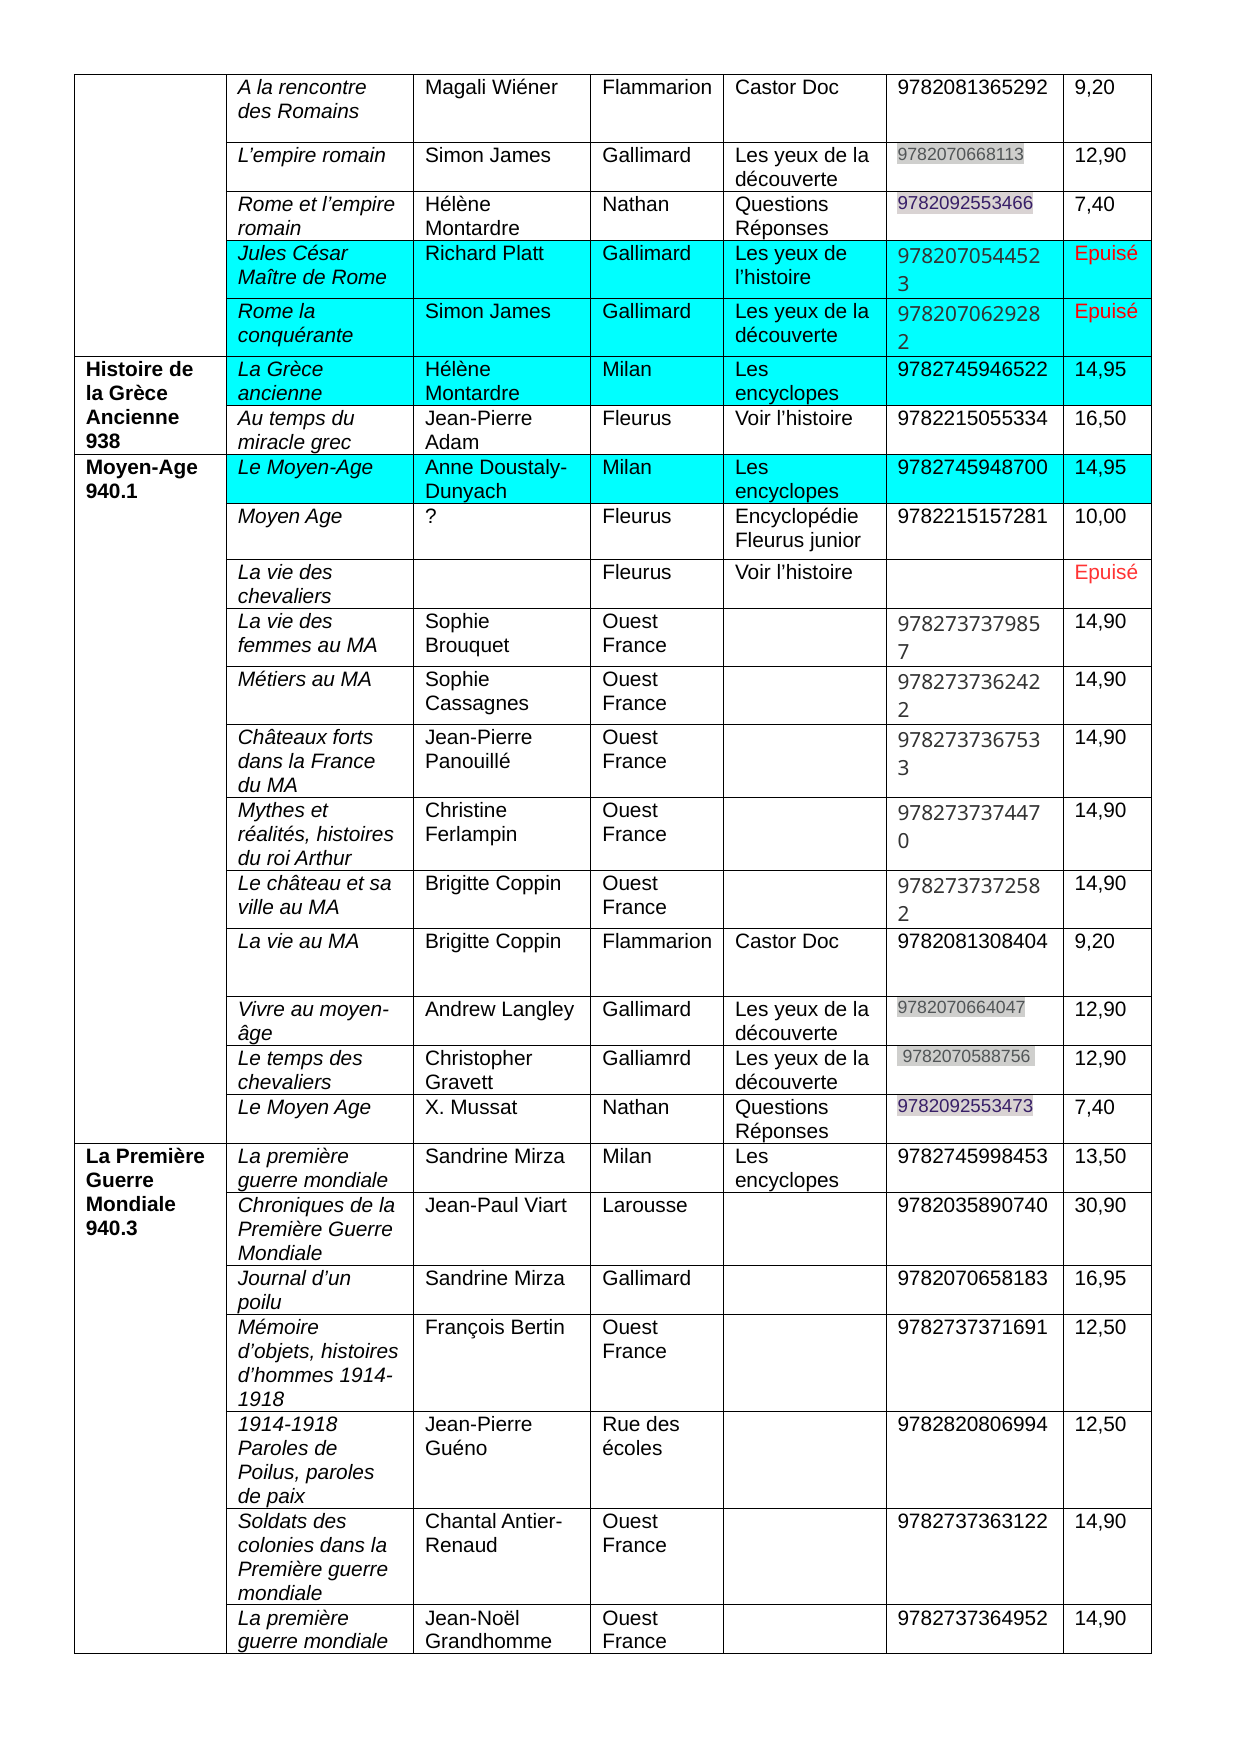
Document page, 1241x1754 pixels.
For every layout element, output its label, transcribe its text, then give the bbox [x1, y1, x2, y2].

table_cell 9,20 [1064, 929, 1151, 996]
table_cell La vie au MA [227, 929, 413, 996]
table_cell Au temps du miracle grec [227, 406, 413, 454]
table_cell Christopher Gravett [414, 1046, 590, 1094]
table_cell 14,90 [1064, 609, 1151, 666]
table_cell [414, 560, 590, 608]
table_cell [724, 798, 886, 870]
table_cell Chantal Antier-Renaud [414, 1509, 590, 1604]
table_cell Simon James [414, 299, 590, 356]
table_cell 9782737379857 [887, 609, 1063, 666]
table_cell [887, 560, 1063, 608]
table_cell Jean-Pierre Panouillé [414, 725, 590, 797]
table_cell Hélène Montardre [414, 192, 590, 240]
table_cell Brigitte Coppin [414, 929, 590, 996]
table_cell La vie des chevaliers [227, 560, 413, 608]
table_cell 14,90 [1064, 725, 1151, 797]
table_cell La première guerre mondiale [227, 1144, 413, 1192]
table_cell Vivre au moyen-âge [227, 997, 413, 1045]
table_cell 14,90 [1064, 871, 1151, 928]
table_cell Epuisé [1064, 560, 1151, 608]
table_cell 9782745946522 [887, 357, 1063, 405]
table_cell [724, 1509, 886, 1604]
table_cell Richard Platt [414, 241, 590, 298]
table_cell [227, 1605, 413, 1653]
table_cell [724, 1605, 886, 1653]
table_cell Larousse [591, 1193, 723, 1265]
table_cell Fleurus [591, 560, 723, 608]
table_cell Gallimard [591, 997, 723, 1045]
table_cell Fleurus [591, 406, 723, 454]
table_cell 9782737372582 [909, 871, 1063, 928]
table_cell 9782737374470 [887, 798, 1063, 870]
table_cell Mythes et réalités, histoires du roi Arthur [227, 798, 413, 870]
table_cell 9782070544523 [887, 241, 1063, 298]
table_cell Sophie Brouquet [414, 609, 590, 666]
table_cell François Bertin [414, 1315, 590, 1411]
table_cell 9782820806994 [887, 1412, 1063, 1507]
table_cell 9782092553466 [887, 192, 1063, 240]
table_cell 30,90 [1064, 1193, 1151, 1265]
table_cell Flammarion [591, 929, 723, 996]
table_cell Milan [591, 1144, 723, 1192]
table_cell Châteaux forts dans la France du MA [227, 725, 413, 797]
table_cell Christine Ferlampin [414, 798, 590, 870]
table_cell [724, 609, 886, 666]
table_cell Rue des écoles [591, 1412, 723, 1507]
table_cell [724, 667, 886, 724]
table_cell ? [414, 504, 590, 559]
table_cell Castor Doc [724, 75, 886, 142]
table_cell Questions Réponses [724, 1095, 886, 1143]
table_cell 14,95 [1064, 455, 1151, 503]
table_cell X. Mussat [414, 1095, 590, 1143]
table_cell Les encyclopes [724, 1144, 886, 1192]
table_cell 1914-1918 Paroles de Poilus, paroles de paix [227, 1412, 413, 1507]
table_cell 14,90 [1064, 798, 1151, 870]
table_cell Les yeux de la découverte [724, 997, 886, 1045]
table_cell Questions Réponses [724, 192, 886, 240]
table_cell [414, 1605, 590, 1653]
table_cell Fleurus [591, 504, 723, 559]
table_cell Moyen-Age 940.1 [75, 455, 226, 1143]
table_cell 9782745948700 [887, 455, 1063, 503]
table_cell Epuisé [1064, 299, 1151, 356]
table_cell [724, 1315, 886, 1411]
table_cell Gallimard [591, 299, 723, 356]
table_cell Ouest France [591, 1605, 723, 1653]
table_cell [724, 1412, 886, 1507]
table_cell Magali Wiéner [414, 75, 590, 142]
table_cell Hélène Montardre [414, 357, 590, 405]
table_cell 13,50 [1064, 1144, 1151, 1192]
table_cell 9782092553473 [887, 1095, 1063, 1143]
table_cell Voir l’histoire [724, 406, 886, 454]
table_cell 12,90 [1064, 997, 1151, 1045]
table_cell Milan [591, 357, 723, 405]
table_cell Les yeux de la découverte [724, 1046, 886, 1094]
table_cell Anne Doustaly-Dunyach [414, 455, 590, 503]
table_cell 9782737362422 [909, 667, 1063, 724]
table_cell Jules César Maître de Rome [227, 241, 413, 298]
table_cell 7,40 [1064, 192, 1151, 240]
table_cell 9782081308404 [887, 929, 1063, 996]
table_cell Galliamrd [591, 1046, 723, 1094]
table_cell 9782215157281 [887, 504, 1063, 559]
table_cell Gallimard [591, 143, 723, 191]
table_cell 7,40 [1064, 1095, 1151, 1143]
table_cell 16,95 [1064, 1266, 1151, 1314]
table_cell 9782737367533 [887, 725, 1063, 797]
table_cell 9782737371691 [887, 1315, 1063, 1411]
table_cell Nathan [591, 192, 723, 240]
table_cell La Première Guerre Mondiale 940.3 [75, 1144, 226, 1653]
table_cell Rome la conquérante [227, 299, 413, 356]
table_cell Castor Doc [724, 929, 886, 996]
table_cell Histoire de la Grèce Ancienne 938 [75, 357, 226, 454]
table_cell Ouest France [591, 798, 723, 870]
table_cell 9,20 [1064, 75, 1151, 142]
table_cell La vie des femmes au MA [227, 609, 413, 666]
table_cell [724, 725, 886, 797]
table_cell 9782070588756 [887, 1046, 1063, 1094]
table_cell 16,50 [1064, 406, 1151, 454]
table_cell Flammarion [591, 75, 723, 142]
table_cell Les yeux de l’histoire [724, 241, 886, 298]
table_cell Le château et sa ville au MA [227, 871, 413, 928]
table_cell Ouest France [591, 609, 723, 666]
table_cell 9782070668113 [887, 143, 1063, 191]
table_cell [724, 1193, 886, 1265]
table_cell Jean-Pierre Adam [414, 406, 590, 454]
table_cell A la rencontre des Romains [227, 75, 413, 142]
table_cell Jean-Paul Viart [414, 1193, 590, 1265]
table_cell Métiers au MA [227, 667, 413, 724]
table_cell Ouest France [591, 1509, 723, 1604]
table_cell Les encyclopes [724, 455, 886, 503]
table_cell 9782215055334 [887, 406, 1063, 454]
table_cell Sandrine Mirza [414, 1144, 590, 1192]
table_cell 14,90 [1064, 667, 1151, 724]
table_cell 9782035890740 [887, 1193, 1063, 1265]
table_cell 9782737363122 [887, 1509, 1063, 1604]
table_cell Soldats des colonies dans la Première guerre mondiale [227, 1509, 413, 1604]
table_cell Le temps des chevaliers [227, 1046, 413, 1094]
table_cell 9782070658183 [887, 1266, 1063, 1314]
table_cell 9782070629282 [887, 299, 1063, 356]
table_cell 14,90 [1064, 1605, 1151, 1653]
table_cell Rome et l’empire romain [227, 192, 413, 240]
table_cell Ouest France [591, 871, 723, 928]
table_cell Milan [591, 455, 723, 503]
table_cell Epuisé [1064, 241, 1151, 298]
table_cell Le Moyen Age [227, 1095, 413, 1143]
table_cell 14,95 [1064, 357, 1151, 405]
table_cell Chroniques de la Première Guerre Mondiale [227, 1193, 413, 1265]
table_cell Ouest France [591, 667, 723, 724]
table_cell Gallimard [591, 241, 723, 298]
table_cell [724, 1266, 886, 1314]
table_cell [724, 871, 886, 928]
table_cell 9782070664047 [887, 997, 1063, 1045]
table_cell Gallimard [591, 1266, 723, 1314]
table_cell Sophie Cassagnes [414, 667, 590, 724]
table_cell Simon James [414, 143, 590, 191]
table_cell 12,50 [1064, 1412, 1151, 1507]
table_cell 12,50 [1064, 1315, 1151, 1411]
table_cell 12,90 [1064, 143, 1151, 191]
table_cell 9782737364952 [887, 1605, 1063, 1653]
table_cell Les yeux de la découverte [724, 143, 886, 191]
table_cell 12,90 [1064, 1046, 1151, 1094]
table_cell Ouest France [591, 1315, 723, 1411]
table_cell Les encyclopes [724, 357, 886, 405]
table_cell Jean-Pierre Guéno [414, 1412, 590, 1507]
table_cell Mémoire d’objets, histoires d’hommes 1914-1918 [227, 1315, 413, 1411]
table_cell 9782081365292 [887, 75, 1063, 142]
table_cell Moyen Age [227, 504, 413, 559]
table_cell Ouest France [591, 725, 723, 797]
table_cell Journal d’un poilu [227, 1266, 413, 1314]
table_cell 9782745998453 [887, 1144, 1063, 1192]
table_cell L’empire romain [227, 143, 413, 191]
table_cell Les yeux de la découverte [724, 299, 886, 356]
table_cell Le Moyen-Age [227, 455, 413, 503]
table_cell 14,90 [1064, 1509, 1151, 1604]
table_cell Brigitte Coppin [414, 871, 590, 928]
table_cell Andrew Langley [414, 997, 590, 1045]
table_cell Sandrine Mirza [414, 1266, 590, 1314]
table_cell Encyclopédie Fleurus junior [724, 504, 886, 559]
table_cell 10,00 [1064, 504, 1151, 559]
table_cell Voir l’histoire [724, 560, 886, 608]
table_cell La Grèce ancienne [227, 357, 413, 405]
table_cell Nathan [591, 1095, 723, 1143]
